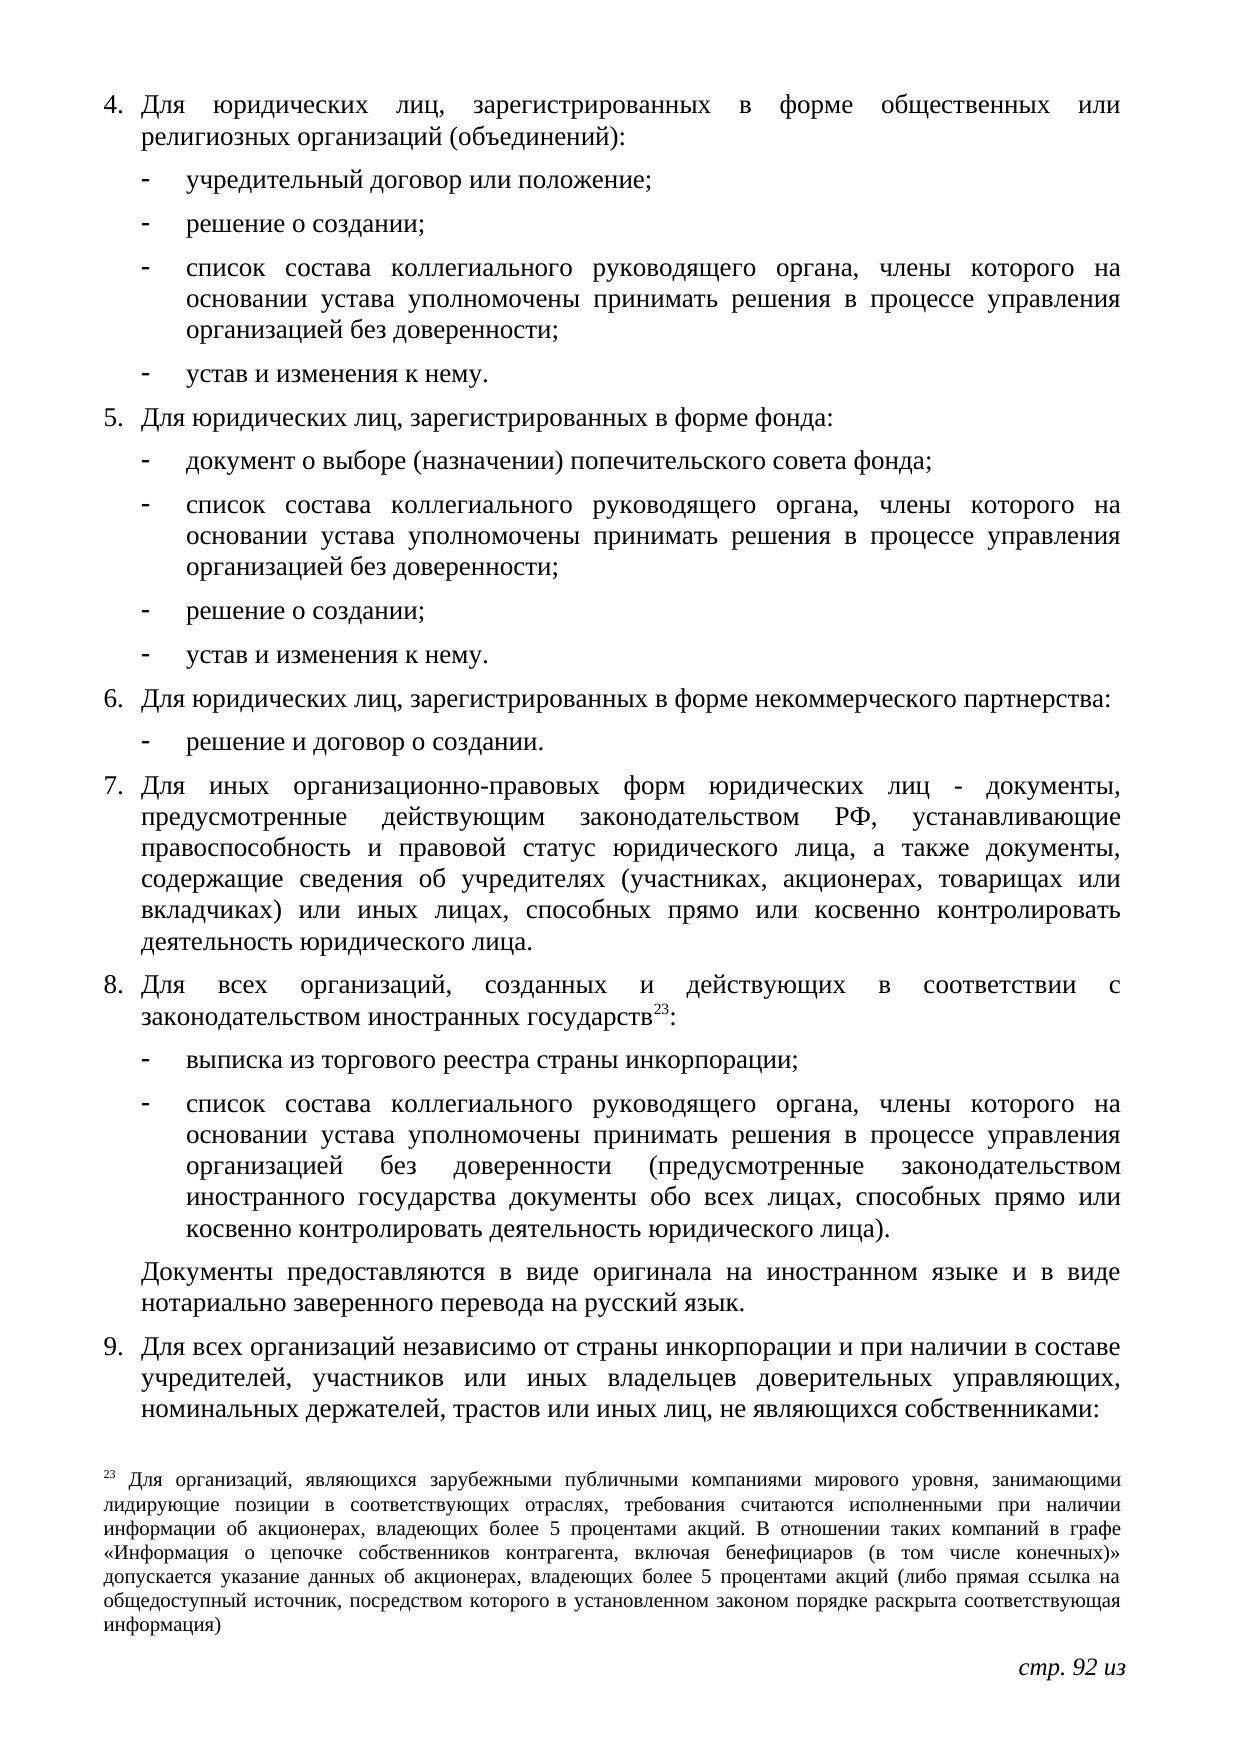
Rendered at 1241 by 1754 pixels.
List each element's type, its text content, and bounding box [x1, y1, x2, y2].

list Для юридических лиц, зарегистрированных в форме некоммерческого партнерства: [103, 682, 1122, 713]
list учредительный договор или положение; [141, 163, 1122, 195]
list Для юридических лиц, зарегистрированных в форме общественных или религиозных организаций (объединений): [103, 89, 1122, 151]
list решение о создании; [141, 207, 1122, 238]
list устав и изменения к нему. [141, 638, 1122, 669]
list выписка из торгового реестра страны инкорпорации; [141, 1043, 1122, 1074]
list список состава коллегиального руководящего органа, члены которого на основании устава уполномочены принимать решения в процессе управления организацией без доверенности (предусмотренные законодательством иностранного государства документы обо всех лицах, способных прямо или косвенно контролировать деятельность юридического лица). [141, 1087, 1122, 1243]
list Для иных организационно-правовых форм юридических лиц - документы, предусмотренные действующим законодательством РФ, устанавливающие правоспособность и правовой статус юридического лица, а также документы, содержащие сведения об учредителях (участниках, акционерах, товарищах или вкладчиках) или иных лицах, способных прямо или косвенно контролировать деятельность юридического лица. [103, 769, 1122, 956]
list решение о создании; [141, 594, 1122, 625]
text Документы предоставляются в виде оригинала на иностранном языке и в виде нотариально заверенного перевода на русский язык. [141, 1255, 1122, 1318]
list документ о выборе (назначении) попечительского совета фонда; [141, 444, 1122, 476]
list Для всех организаций независимо от страны инкорпорации и при наличии в составе учредителей, участников или иных владельцев доверительных управляющих, номинальных держателей, трастов или иных лиц, не являющихся собственниками: [103, 1330, 1122, 1423]
list Для всех организаций, созданных и действующих в соответствии с законодательством иностранных государств: [103, 968, 1122, 1031]
list решение и договор о создании. [141, 725, 1122, 757]
list устав и изменения к нему. [141, 357, 1122, 388]
list Для юридических лиц, зарегистрированных в форме фонда: [103, 401, 1122, 432]
